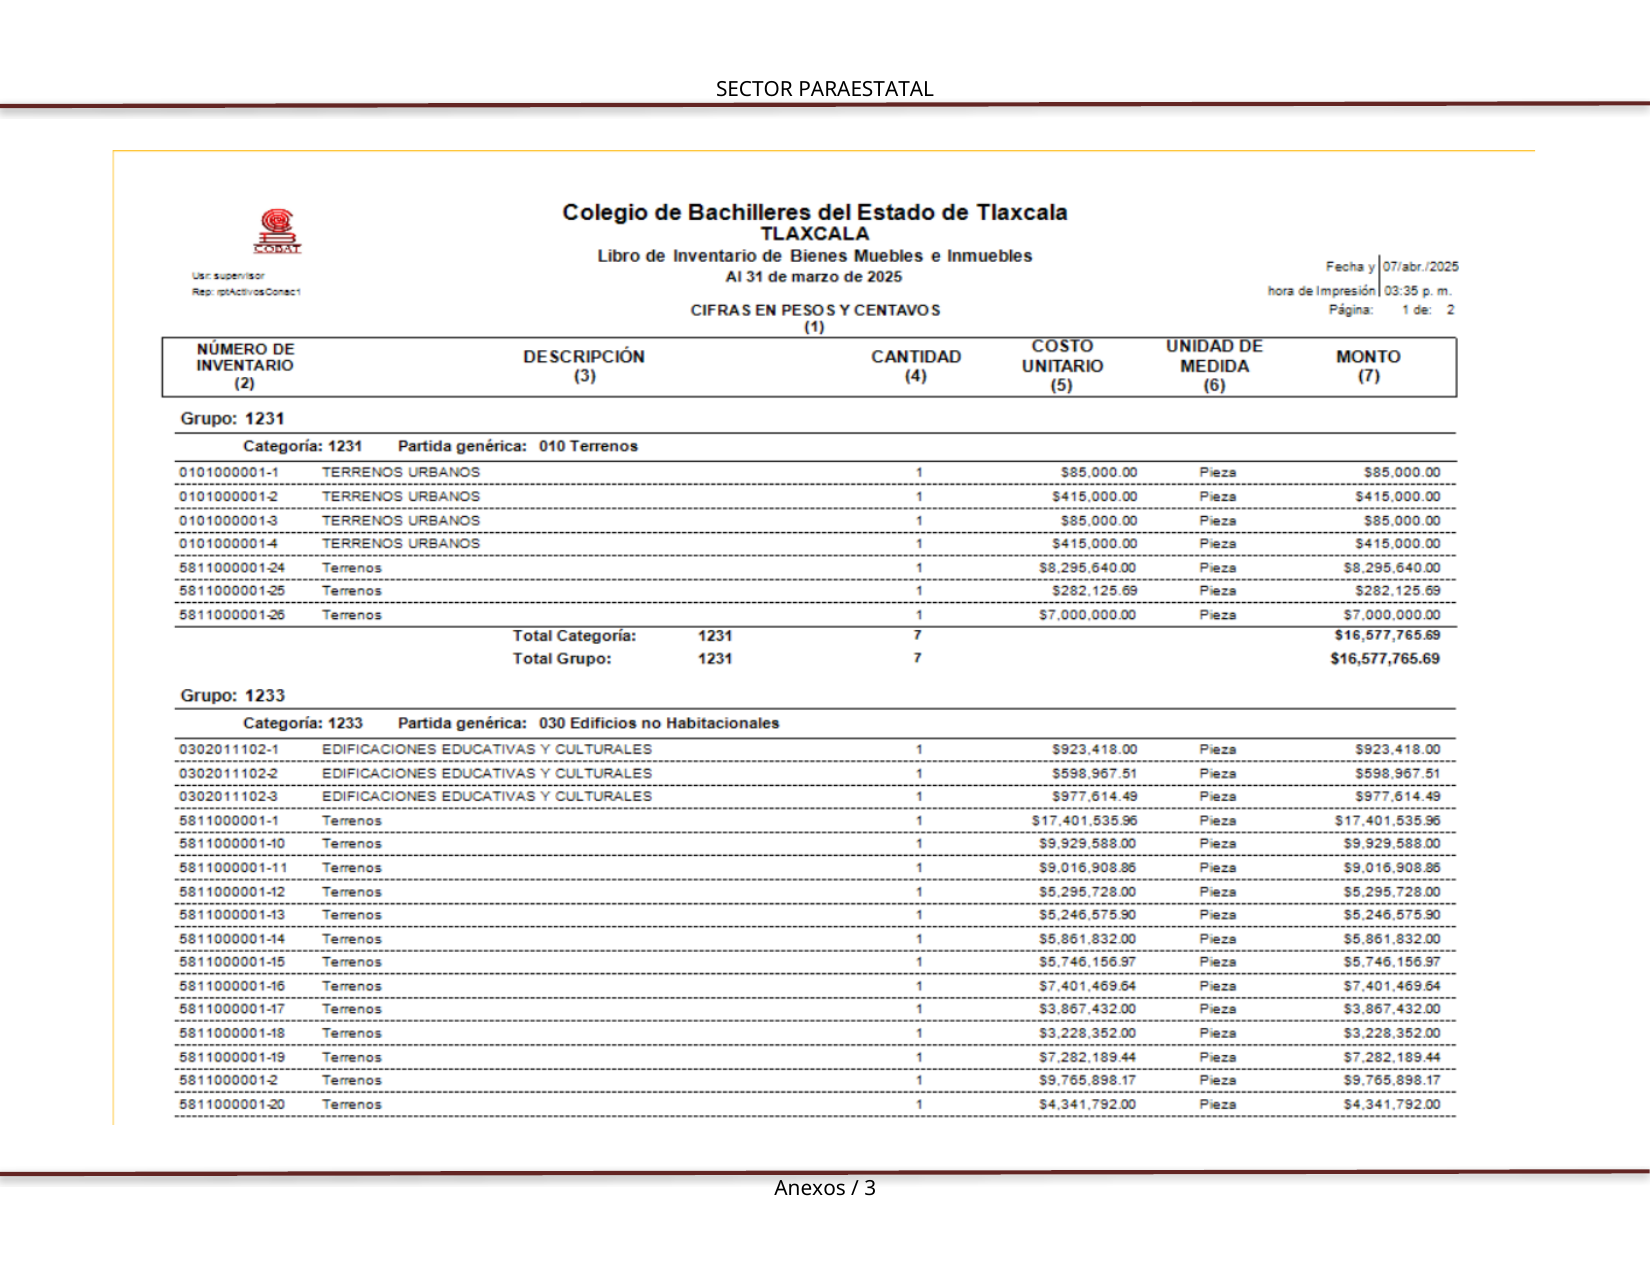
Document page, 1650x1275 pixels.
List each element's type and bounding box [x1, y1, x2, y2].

picture [112, 150, 1535, 1125]
